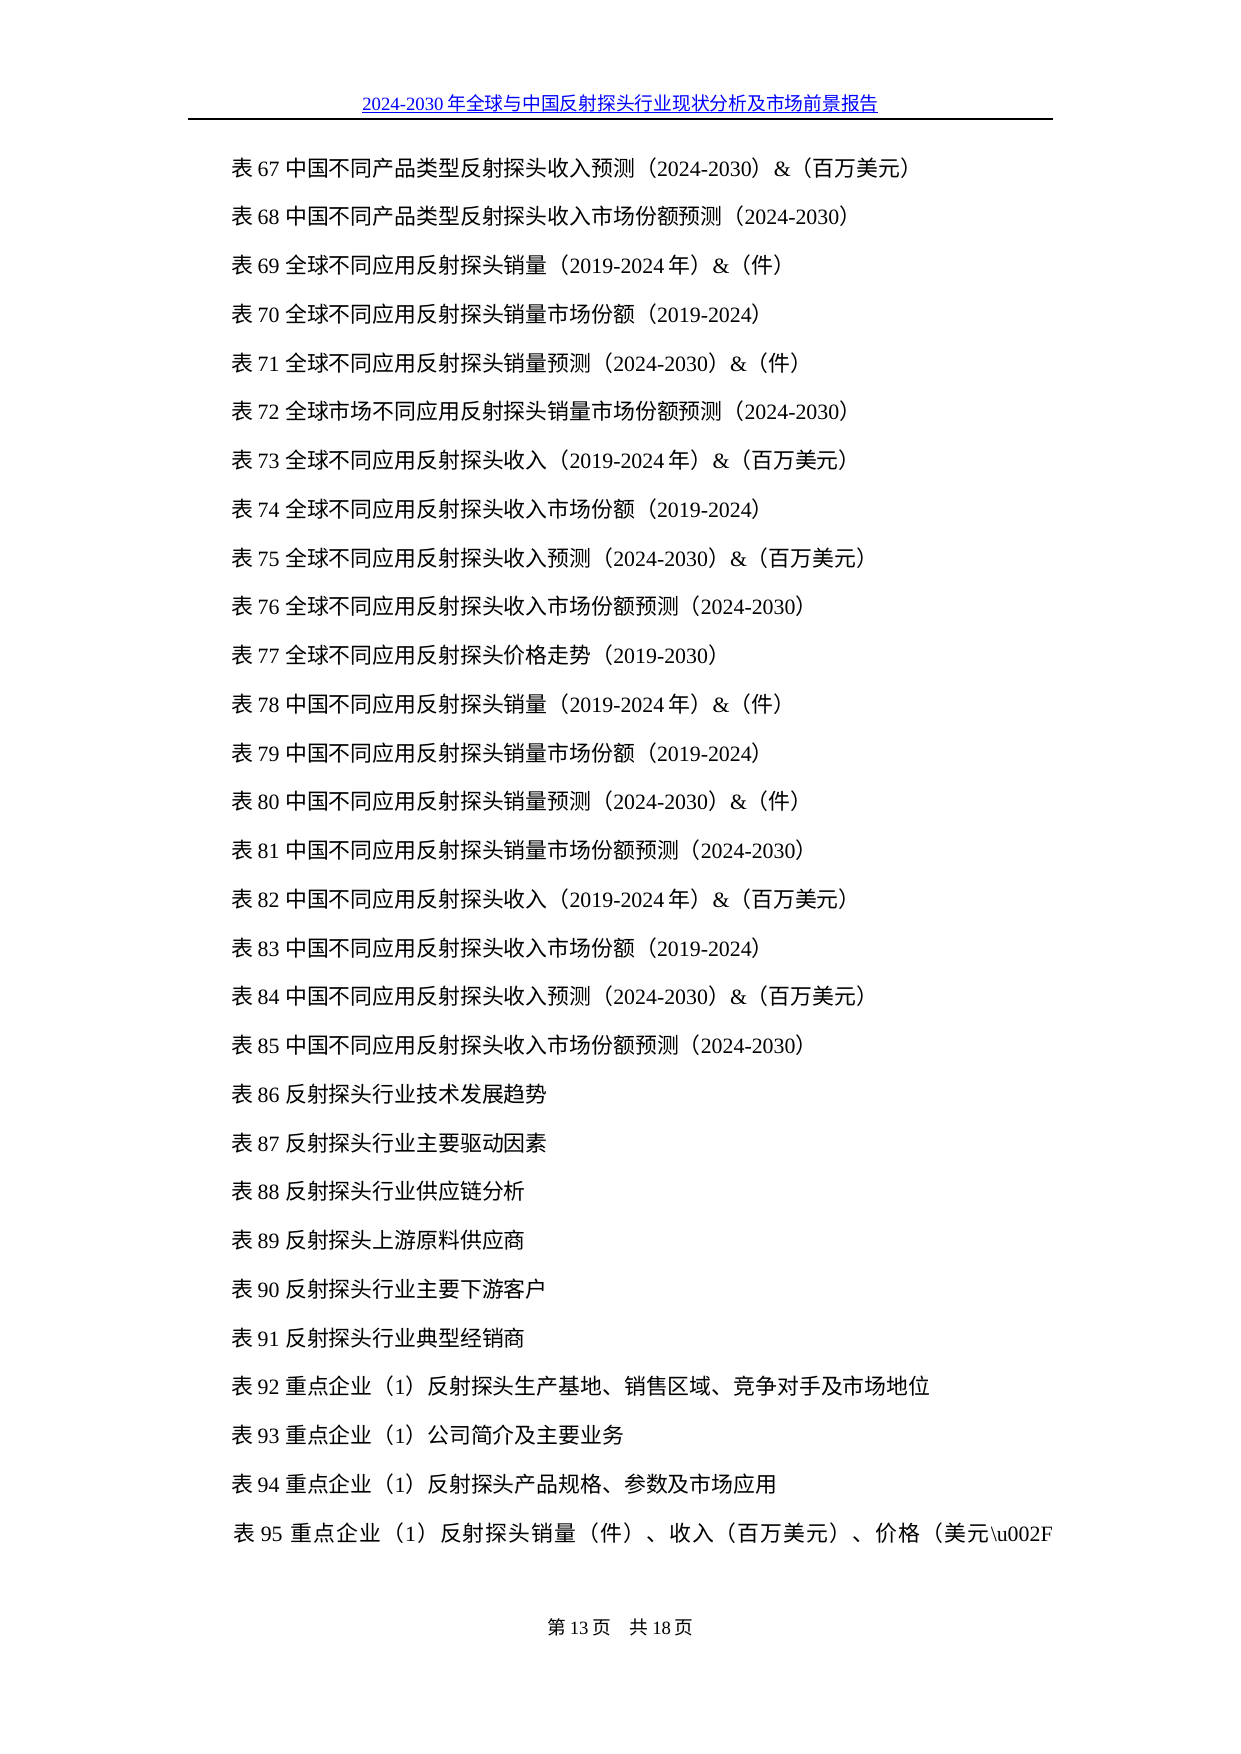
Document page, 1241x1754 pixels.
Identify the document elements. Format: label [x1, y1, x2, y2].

text [187, 150, 1053, 1548]
